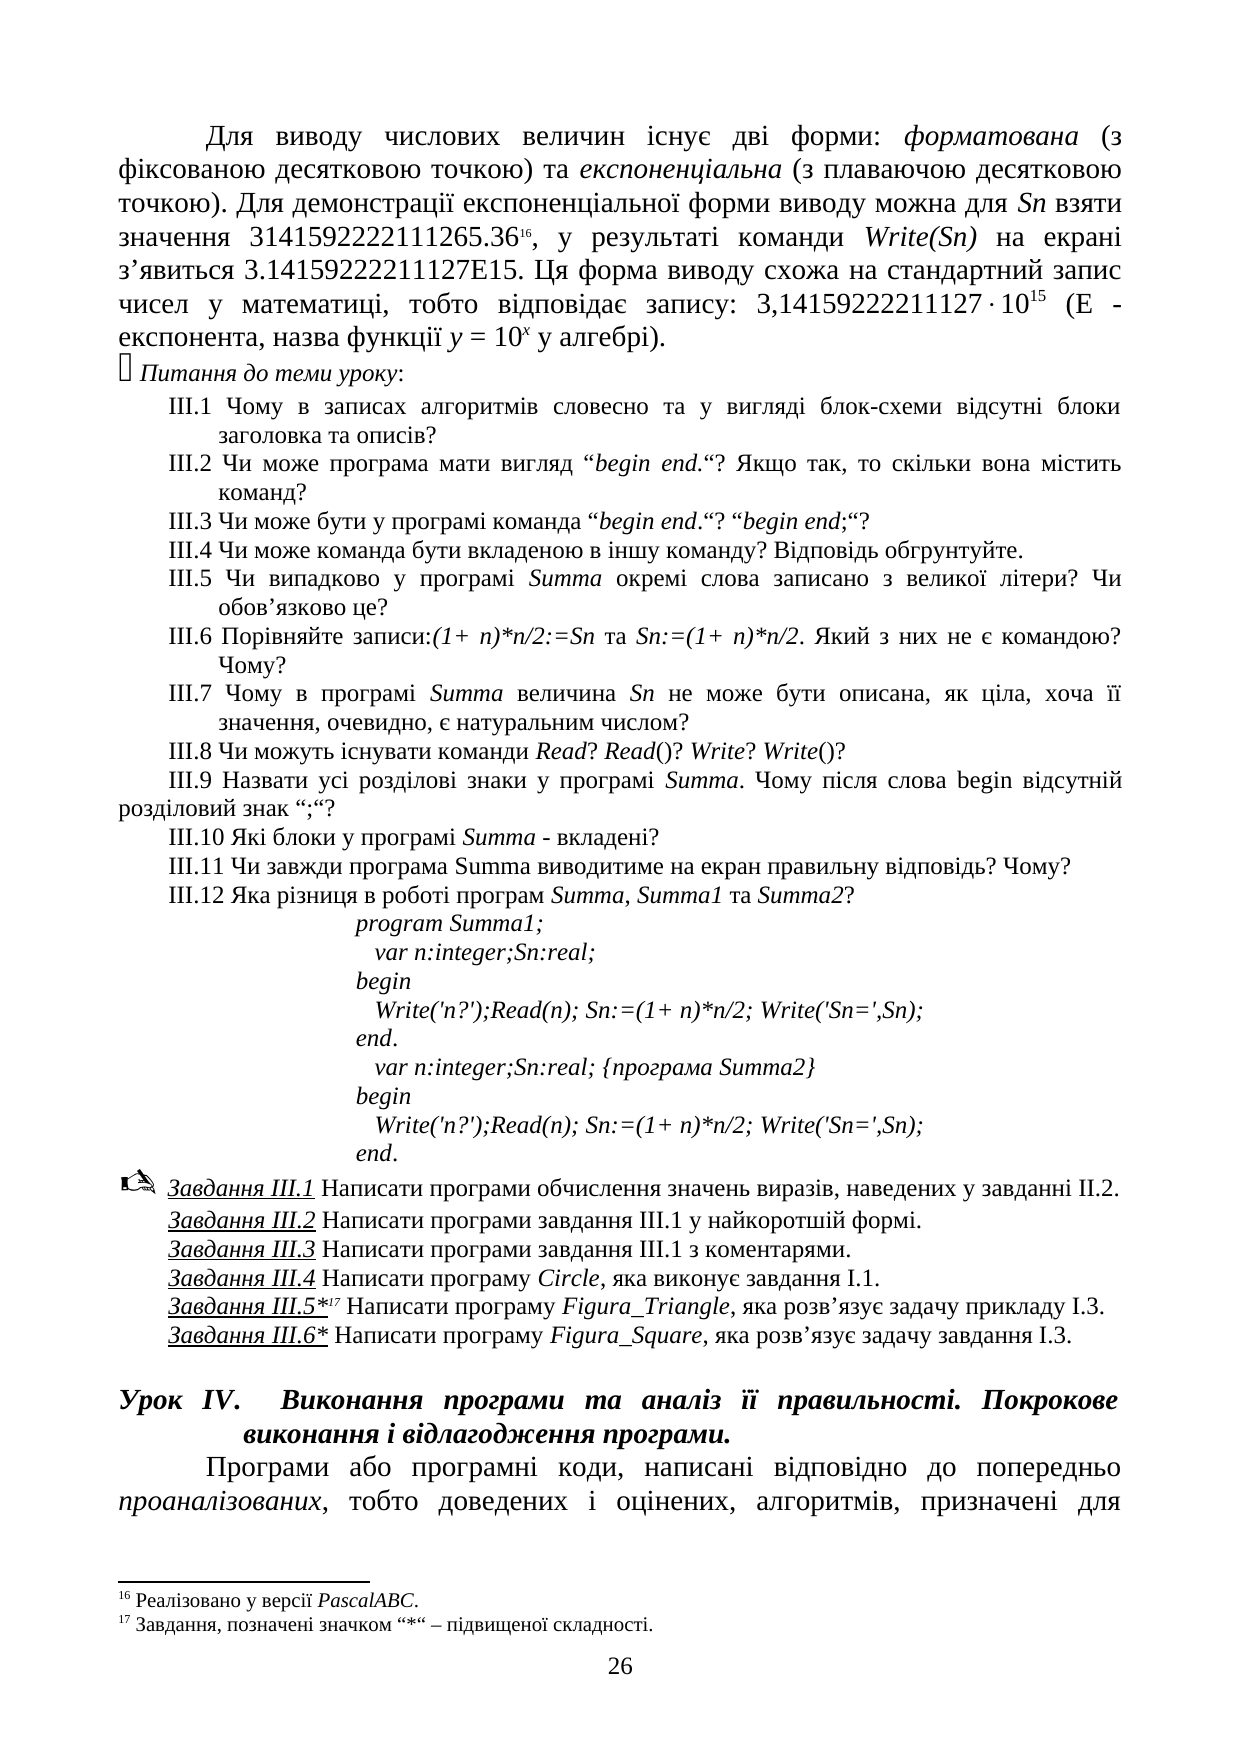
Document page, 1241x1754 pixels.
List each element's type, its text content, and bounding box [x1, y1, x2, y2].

text Питання до теми уроку: [118, 353, 1122, 391]
text ІІІ.10 Які блоки у програмі Summa - вкладені? [118, 822, 1122, 851]
text ІІІ.12 Яка різниця в роботі програм Summa, Summa1 та Summa2? [118, 880, 1122, 908]
text begin [118, 966, 1122, 995]
text ІІІ.1 Чому в записах алгоритмів словесно та у вигляді блок-схеми відсутні блоки заголовка та описів? [168, 391, 1122, 448]
text Завдання ІІІ.5* Написати програму Figura_Triangle, яка розв’язує задачу прикладу І.3. [168, 1291, 1122, 1320]
text ІІІ.2 Чи може програма мати вигляд “begin end.“? Якщо так, то скільки вона містить команд? [168, 448, 1122, 506]
text var n:integer;Sn:real; [118, 937, 1122, 966]
text Завдання ІІІ.1 Написати програми обчислення значень виразів, наведених у завданні ІІ.2. [118, 1167, 1122, 1205]
text ІІІ.3 Чи може бути у програмі команда “begin end.“? “begin end;“? [168, 506, 1122, 535]
text Завдання ІІІ.4 Написати програму Circle, яка виконує завдання І.1. [168, 1263, 1122, 1291]
text Write('n?');Read(n); Sn:=(1+ n)*n/2; Write('Sn=',Sn); [118, 1110, 1122, 1138]
text var n:integer;Sn:real; {програма Summa2} [118, 1052, 1122, 1081]
text Завдання ІІІ.6* Написати програму Figura_Square, яка розв’язує задачу завдання І.3. [168, 1320, 1122, 1349]
text Урок ІV. Виконання програми та аналіз її правильності. Покрокове виконання і відлагодження програми. [118, 1382, 1122, 1449]
text Write('n?');Read(n); Sn:=(1+ n)*n/2; Write('Sn=',Sn); [118, 995, 1122, 1023]
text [118, 1449, 1122, 1517]
text ІІІ.5 Чи випадково у програмі Summa окремі слова записано з великої літери? Чи обов’язково це? [168, 563, 1122, 621]
text end. [118, 1138, 1122, 1167]
text ІІІ.11 Чи завжди програма Summa виводитиме на екран правильну відповідь? Чому? [118, 851, 1122, 880]
text end. [118, 1023, 1122, 1052]
text ІІІ.8 Чи можуть існувати команди Read? Read()? Write? Write()? [118, 736, 1122, 765]
text Для виводу числових величин існує дві форми: форматована (з фіксованою десятковою точкою) та експоненціальна (з плаваючою десятковою точкою). Для демонстрації експоненціальної форми виводу можна для Sn взяти значення 3141592222111265.36, у результаті команди Write(Sn) на екрані з’явиться 3.14159222211127Е15. Ця форма виводу схожа на стандартний запис чисел у математиці, тобто відповідає запису: 3,141592222111271015 (Е - експонента, назва функції y = 10x у алгебрі). [118, 118, 1122, 353]
text ІІІ.9 Назвати усі розділові знаки у програмі Summa. Чому після слова begin відсутній розділовий знак “;“? [118, 765, 1122, 822]
text ІІІ.4 Чи може команда бути вкладеною в іншу команду? Відповідь обгрунтуйте. [168, 535, 1122, 563]
text Завдання ІІІ.2 Написати програми завдання ІІІ.1 у найкоротшій формі. [168, 1205, 1122, 1234]
text ІІІ.6 Порівняйте записи:(1+ n)*n/2:=Sn та Sn:=(1+ n)*n/2. Який з них не є командою? Чому? [168, 621, 1122, 678]
text ІІІ.7 Чому в програмі Summa величина Sn не може бути описана, як ціла, хоча її значення, очевидно, є натуральним числом? [168, 678, 1122, 736]
text begin [118, 1081, 1122, 1110]
text program Summa1; [118, 908, 1122, 937]
text Завдання ІІІ.3 Написати програми завдання ІІІ.1 з коментарями. [168, 1234, 1122, 1263]
